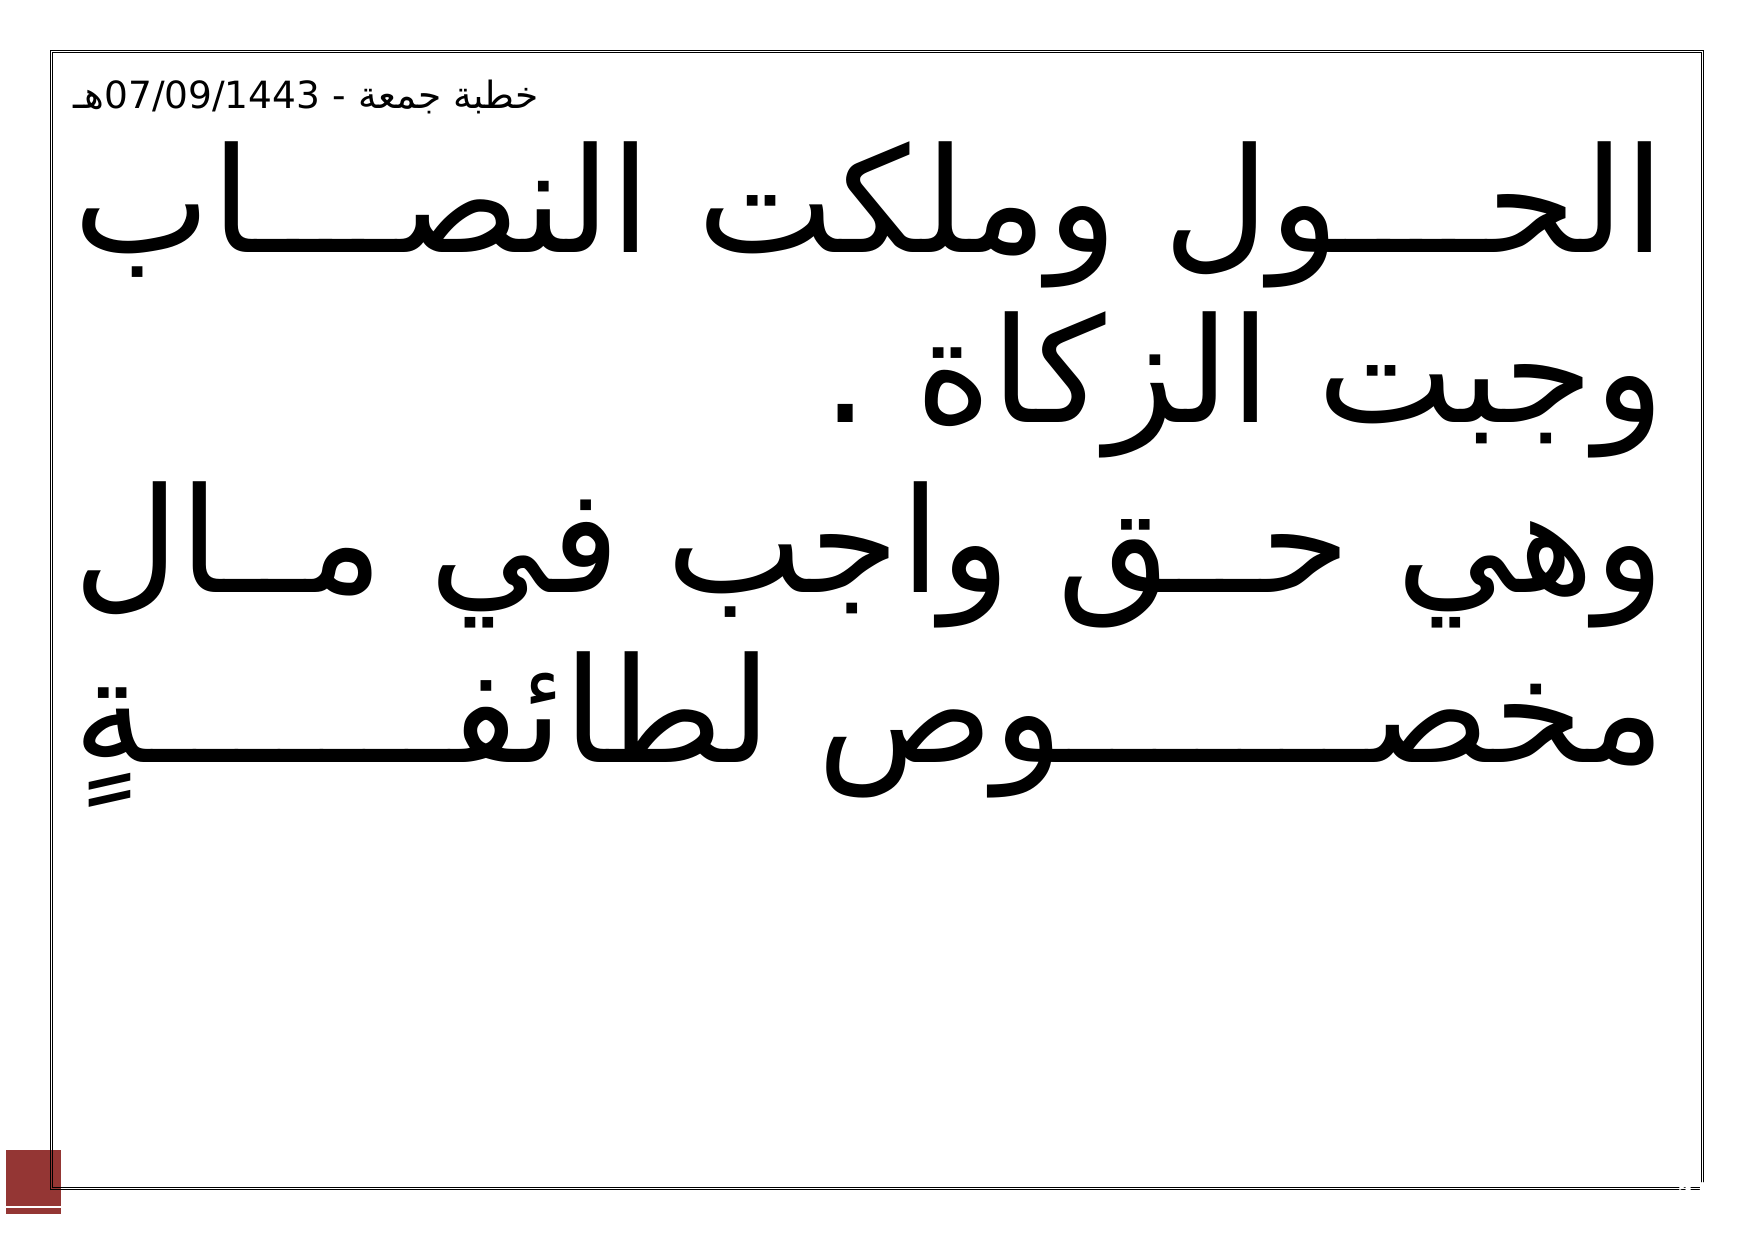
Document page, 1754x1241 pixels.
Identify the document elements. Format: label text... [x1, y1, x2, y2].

text وهي حق واجب في مال مخصوص لطائفةٍ مخصوصة في وقتٍ مخصوص. [74, 457, 1665, 797]
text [74, 117, 1665, 457]
